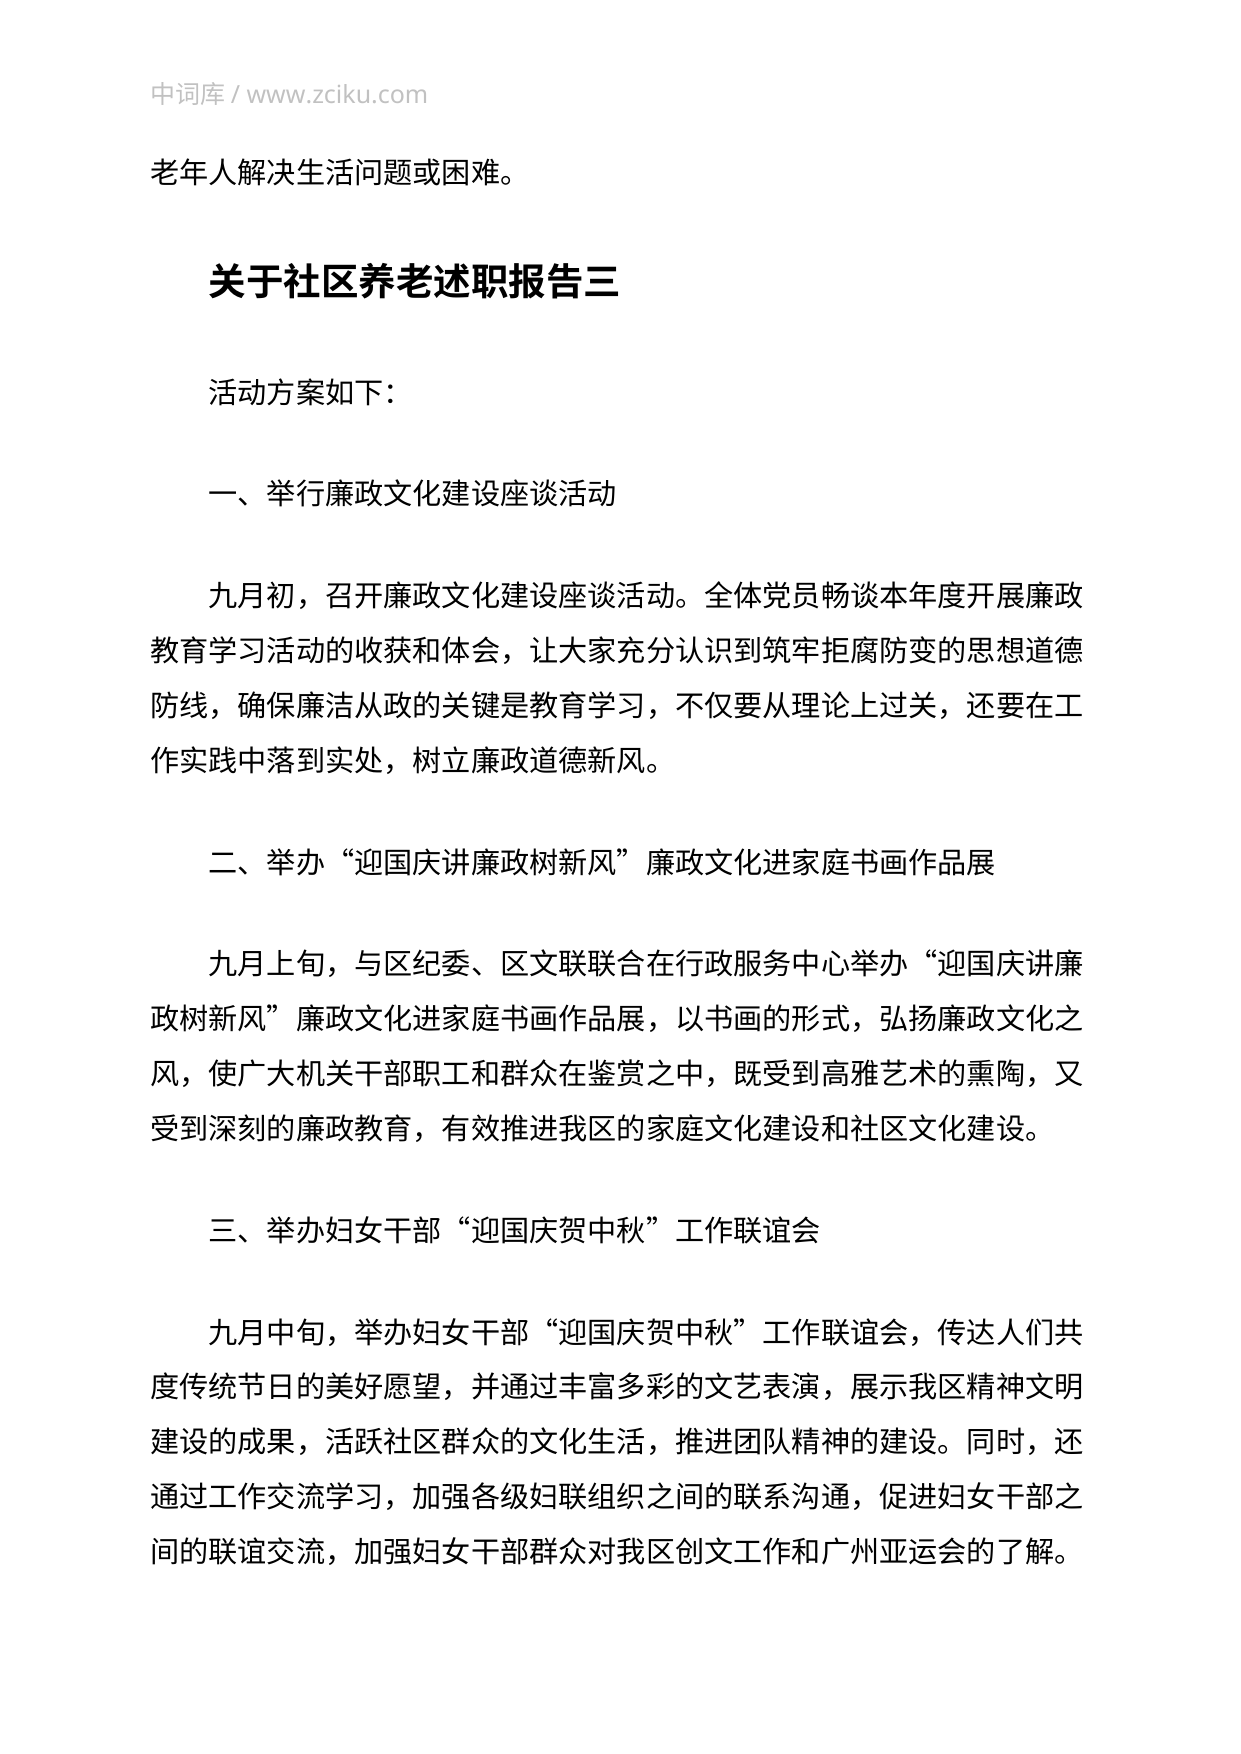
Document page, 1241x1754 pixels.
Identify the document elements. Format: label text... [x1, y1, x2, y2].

text 九月上旬，与区纪委、区文联联合在行政服务中心举办“迎国庆讲廉政树新风”廉政文化进家庭书画作品展，以书画的形式，弘扬廉政文化之风，使广大机关干部职工和群众在鉴赏之中，既受到高雅艺术的熏陶，又受到深刻的廉政教育，有效推进我区的家庭文化建设和社区文化建设。 [150, 941, 1090, 1148]
text 九月初，召开廉政文化建设座谈活动。全体党员畅谈本年度开展廉政教育学习活动的收获和体会，让大家充分认识到筑牢拒腐防变的思想道德防线，确保廉洁从政的关键是教育学习，不仅要从理论上过关，还要在工作实践中落到实处，树立廉政道德新风。 [150, 573, 1090, 780]
text 关于社区养老述职报告三 [150, 252, 1090, 306]
text 二、举办“迎国庆讲廉政树新风”廉政文化进家庭书画作品展 [150, 839, 1090, 881]
text 一、举行廉政文化建设座谈活动 [150, 471, 1090, 513]
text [150, 150, 1090, 192]
text 三、举办妇女干部“迎国庆贺中秋”工作联谊会 [150, 1207, 1090, 1250]
text 活动方案如下： [150, 369, 1090, 411]
text 九月中旬，举办妇女干部“迎国庆贺中秋”工作联谊会，传达人们共度传统节日的美好愿望，并通过丰富多彩的文艺表演，展示我区精神文明建设的成果，活跃社区群众的文化生活，推进团队精神的建设。同时，还通过工作交流学习，加强各级妇联组织之间的联系沟通，促进妇女干部之间的联谊交流，加强妇女干部群众对我区创文工作和广州亚运会的了解。 [150, 1309, 1090, 1571]
